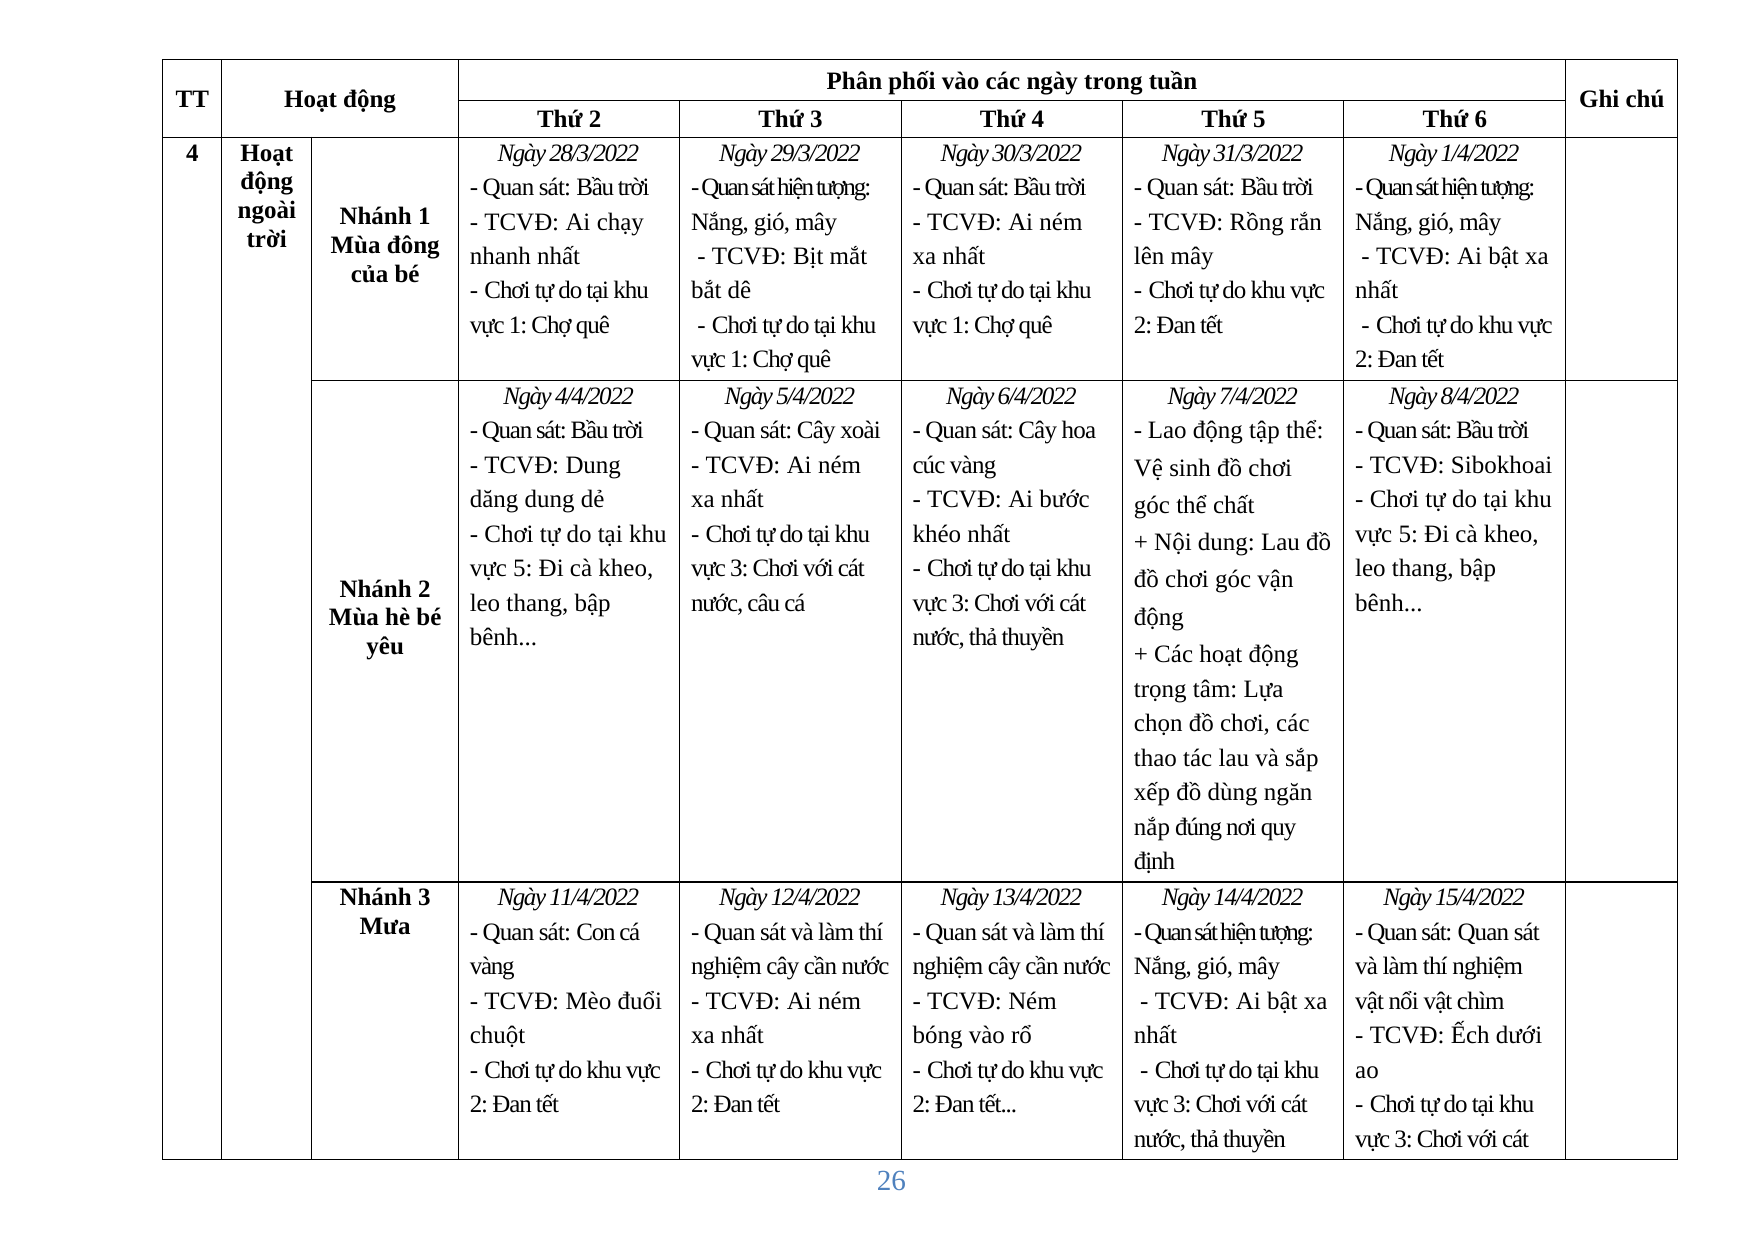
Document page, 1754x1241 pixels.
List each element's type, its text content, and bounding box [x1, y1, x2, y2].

table_header Ghi chú [1566, 60, 1677, 137]
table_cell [459, 883, 679, 1159]
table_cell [680, 883, 901, 1159]
table_cell Thứ 5 [1123, 101, 1343, 137]
table_cell [1566, 138, 1677, 380]
table_cell Ngày 6/4/2022 - Quan sát: Cây hoa cúc vàng - TCVĐ: Ai bước khéo nhất - Chơi tự do tại khu vực 3: Chơi với cát nước, thả thuyền [902, 381, 1122, 881]
table_cell Ngày 29/3/2022 - Quan sát hiện tượng: Nắng, gió, mây - TCVĐ: Bịt mắt bắt dê - Chơi tự do tại khu vực 1: Chợ quê [680, 138, 901, 380]
table_cell Ngày 31/3/2022 - Quan sát: Bầu trời - TCVĐ: Rồng rắn lên mây - Chơi tự do khu vực 2: Đan tết [1123, 138, 1343, 380]
table_cell [1566, 381, 1677, 881]
table_cell Thứ 4 [902, 101, 1122, 137]
table_cell Ngày 7/4/2022 - Lao động tập thể: Vệ sinh đồ chơi góc thể chất + Nội dung: Lau đồ đồ chơi góc vận động + Các hoạt động trọng tâm: Lựa chọn đồ chơi, các thao tác lau và sắp xếp đồ dùng ngăn nắp đúng nơi quy định [1123, 381, 1343, 881]
table_header Phân phối vào các ngày trong tuần [459, 60, 1565, 100]
table_cell Ngày 8/4/2022 - Quan sát: Bầu trời - TCVĐ: Sibokhoai - Chơi tự do tại khu vực 5: Đi cà kheo, leo thang, bập bênh... [1344, 381, 1565, 881]
table_cell Ngày 28/3/2022 - Quan sát: Bầu trời - TCVĐ: Ai chạy nhanh nhất - Chơi tự do tại khu vực 1: Chợ quê [459, 138, 679, 380]
table_header Hoạt động [222, 60, 458, 137]
table_cell Ngày 1/4/2022 - Quan sát hiện tượng: Nắng, gió, mây - TCVĐ: Ai bật xa nhất - Chơi tự do khu vực 2: Đan tết [1344, 138, 1565, 380]
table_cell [1123, 883, 1343, 1159]
table_cell [1566, 883, 1677, 1159]
table_cell Ngày 30/3/2022 - Quan sát: Bầu trời - TCVĐ: Ai ném xa nhất - Chơi tự do tại khu vực 1: Chợ quê [902, 138, 1122, 380]
table_cell 4 [163, 138, 221, 1159]
table_cell Nhánh 2 Mùa hè bé yêu [312, 381, 458, 881]
table_cell Ngày 5/4/2022 - Quan sát: Cây xoài - TCVĐ: Ai ném xa nhất - Chơi tự do tại khu vực 3: Chơi với cát nước, câu cá [680, 381, 901, 881]
table_cell Nhánh 1 Mùa đông của bé [312, 138, 458, 380]
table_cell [902, 883, 1122, 1159]
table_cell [1344, 883, 1565, 1159]
table_cell Hoạt động ngoài trời [222, 138, 311, 1159]
table_cell Thứ 2 [459, 101, 679, 137]
table_cell Thứ 6 [1344, 101, 1565, 137]
table_cell Nhánh 3 Mưa [312, 883, 458, 1159]
table_cell Ngày 4/4/2022 - Quan sát: Bầu trời - TCVĐ: Dung dăng dung dẻ - Chơi tự do tại khu vực 5: Đi cà kheo, leo thang, bập bênh... [459, 381, 679, 881]
table_header TT [163, 60, 221, 137]
table_cell Thứ 3 [680, 101, 901, 137]
